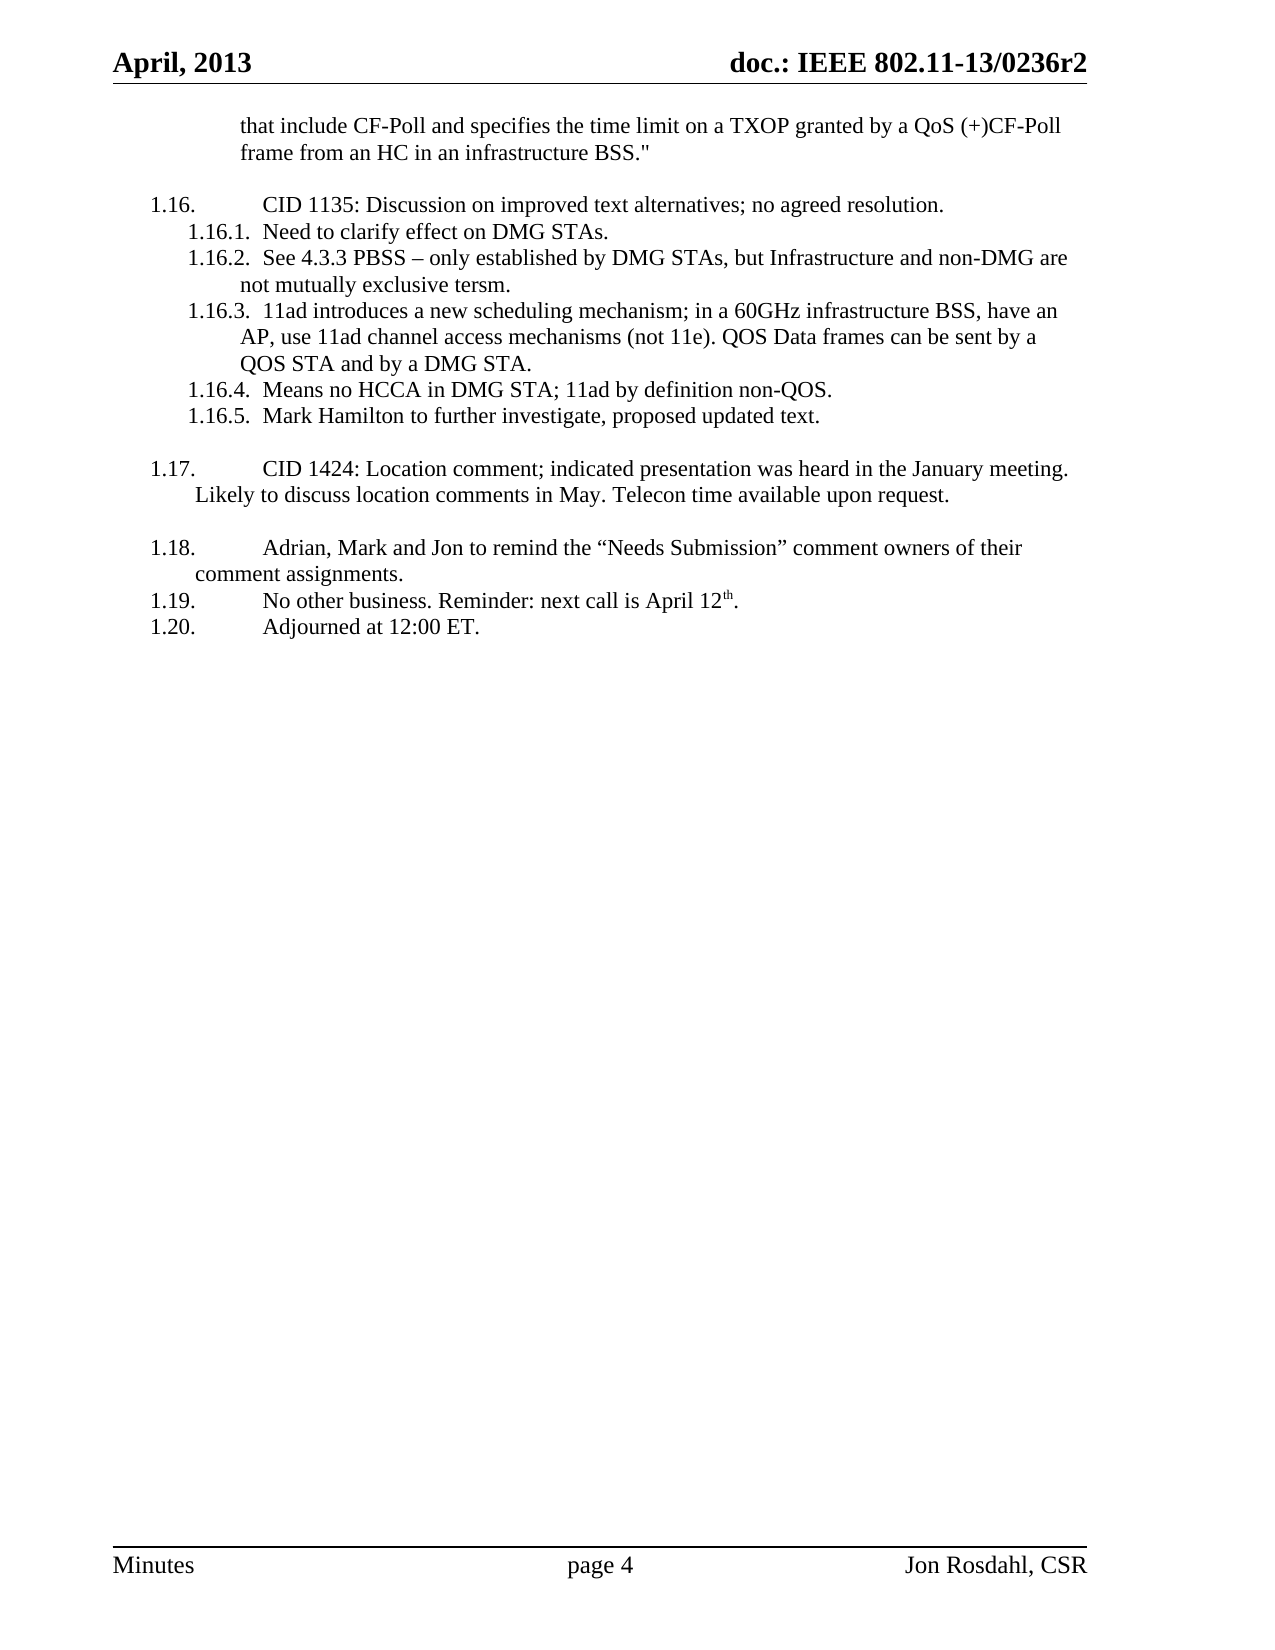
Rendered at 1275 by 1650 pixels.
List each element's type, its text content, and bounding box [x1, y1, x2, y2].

list CID 1424: Location comment; indicated presentation was heard in the January meeting. Likely to discuss location comments in May. Telecon time available upon request. [150, 455, 1087, 508]
list Need to clarify effect on DMG STAs. [187, 218, 1087, 244]
list 11ad introduces a new scheduling mechanism; in a 60GHz infrastructure BSS, have an AP, use 11ad channel access mechanisms (not 11e). QOS Data frames can be sent by a QOS STA and by a DMG STA. [187, 297, 1087, 376]
list Mark Hamilton to further investigate, proposed updated text. [187, 402, 1087, 429]
list See 4.3.3 PBSS – only established by DMG STAs, but Infrastructure and non-DMG are not mutually exclusive tersm. [187, 244, 1087, 297]
list No other business. Reminder: next call is April 12th. [150, 587, 1087, 613]
list Means no HCCA in DMG STA; 11ad by definition non-QOS. [187, 376, 1087, 402]
list Adrian, Mark and Jon to remind the “Needs Submission” comment owners of their comment assignments. [150, 534, 1087, 587]
list Adjourned at 12:00 ET. [150, 613, 1087, 639]
list CID 1135: Discussion on improved text alternatives; no agreed resolution. [150, 192, 1087, 218]
